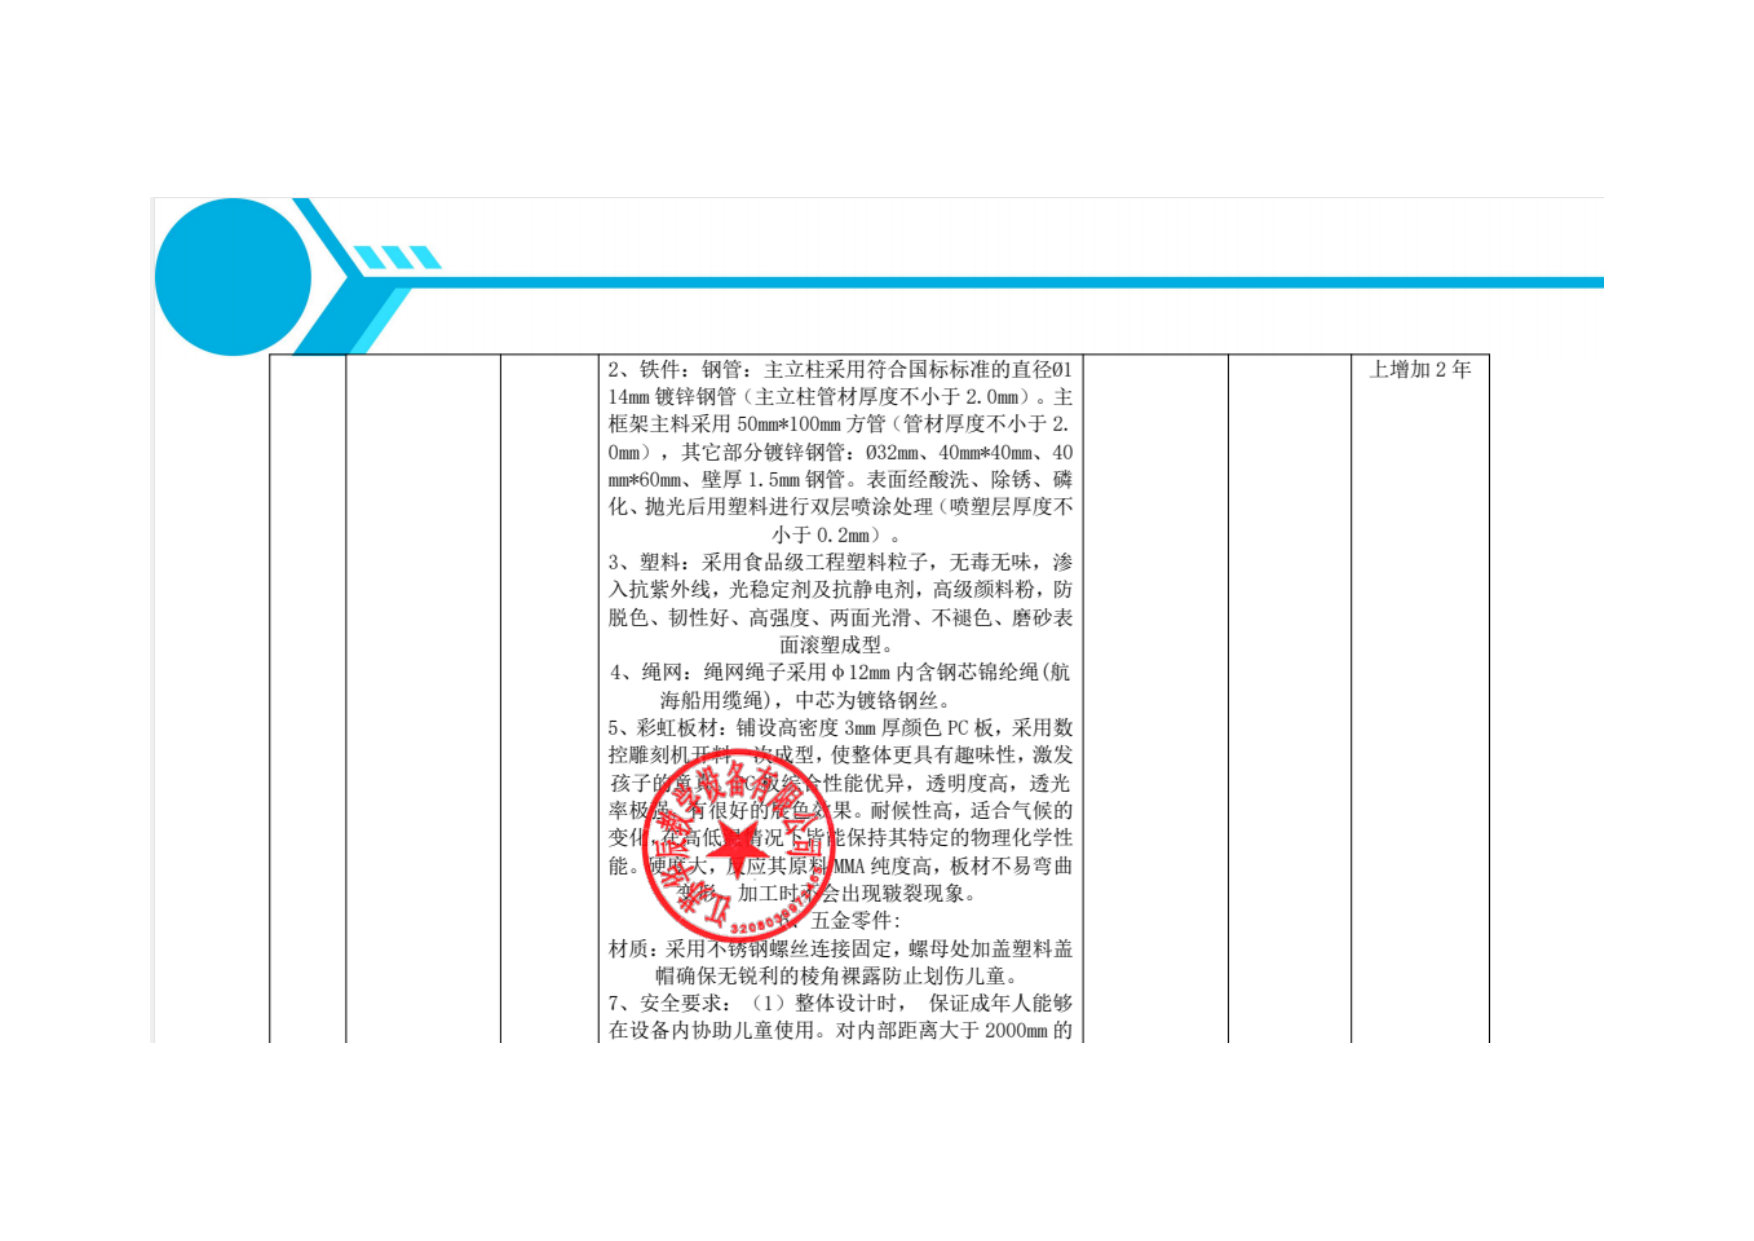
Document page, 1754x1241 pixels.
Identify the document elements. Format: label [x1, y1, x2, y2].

picture [150, 197, 1604, 1043]
